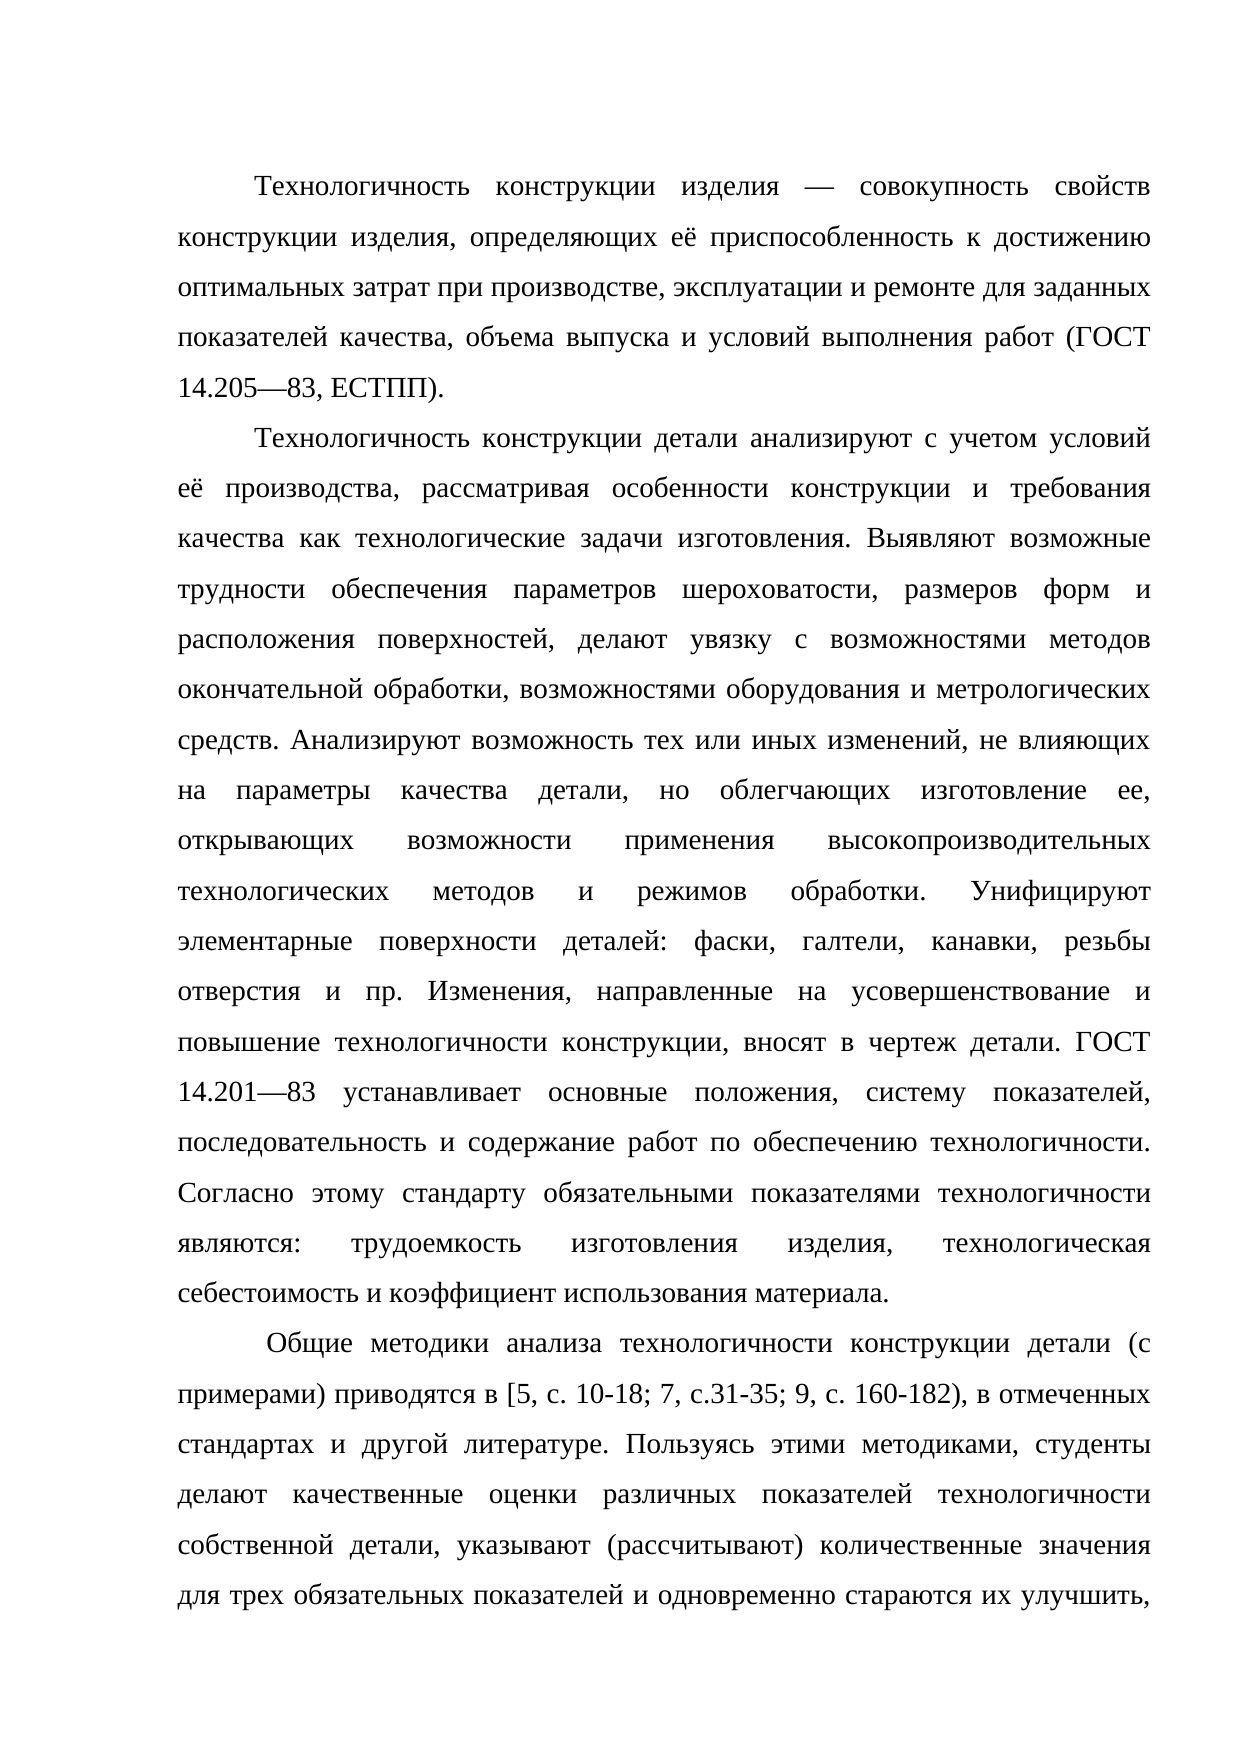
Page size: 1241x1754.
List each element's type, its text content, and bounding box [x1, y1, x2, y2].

text Технологичность конструкции детали анализируют с учетом условий её производства, рассматривая особенности конструкции и требования качества как технологические задачи изготовления. Выявляют возможные трудности обеспечения параметров шероховатости, размеров форм и расположения поверхностей, делают увязку с возможностями методов окончательной обработки, возможностями оборудования и метрологических средств. Анализируют возможность тех или иных изменений, не влияющих на параметры качества детали, но облегчающих изготовление ее, открывающих возможности применения высокопроизводительных технологических методов и режимов обработки. Унифицируют элементарные поверхности деталей: фаски, галтели, канавки, резьбы отверстия и пр. Изменения, направленные на усовершенствование и повышение технологичности конструкции, вносят в чертеж детали. ГОСТ 14.201—83 устанавливает основные положения, систему показателей, последовательность и содержание работ по обеспечению технологичности. Согласно этому стандарту обязательными показателями технологичности являются: трудоемкость изготовления изделия, технологическая себестоимость и коэффициент использования материала. [177, 420, 1152, 1309]
text Технологичность конструкции изделия — совокупность свойств конструкции изделия, определяющих её приспособленность к достижению оптимальных затрат при производстве, эксплуатации и ремонте для заданных показателей качества, объема выпуска и условий выполнения работ (ГОСТ 14.205—83, ЕСТПП). [177, 168, 1152, 403]
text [177, 1326, 1152, 1611]
